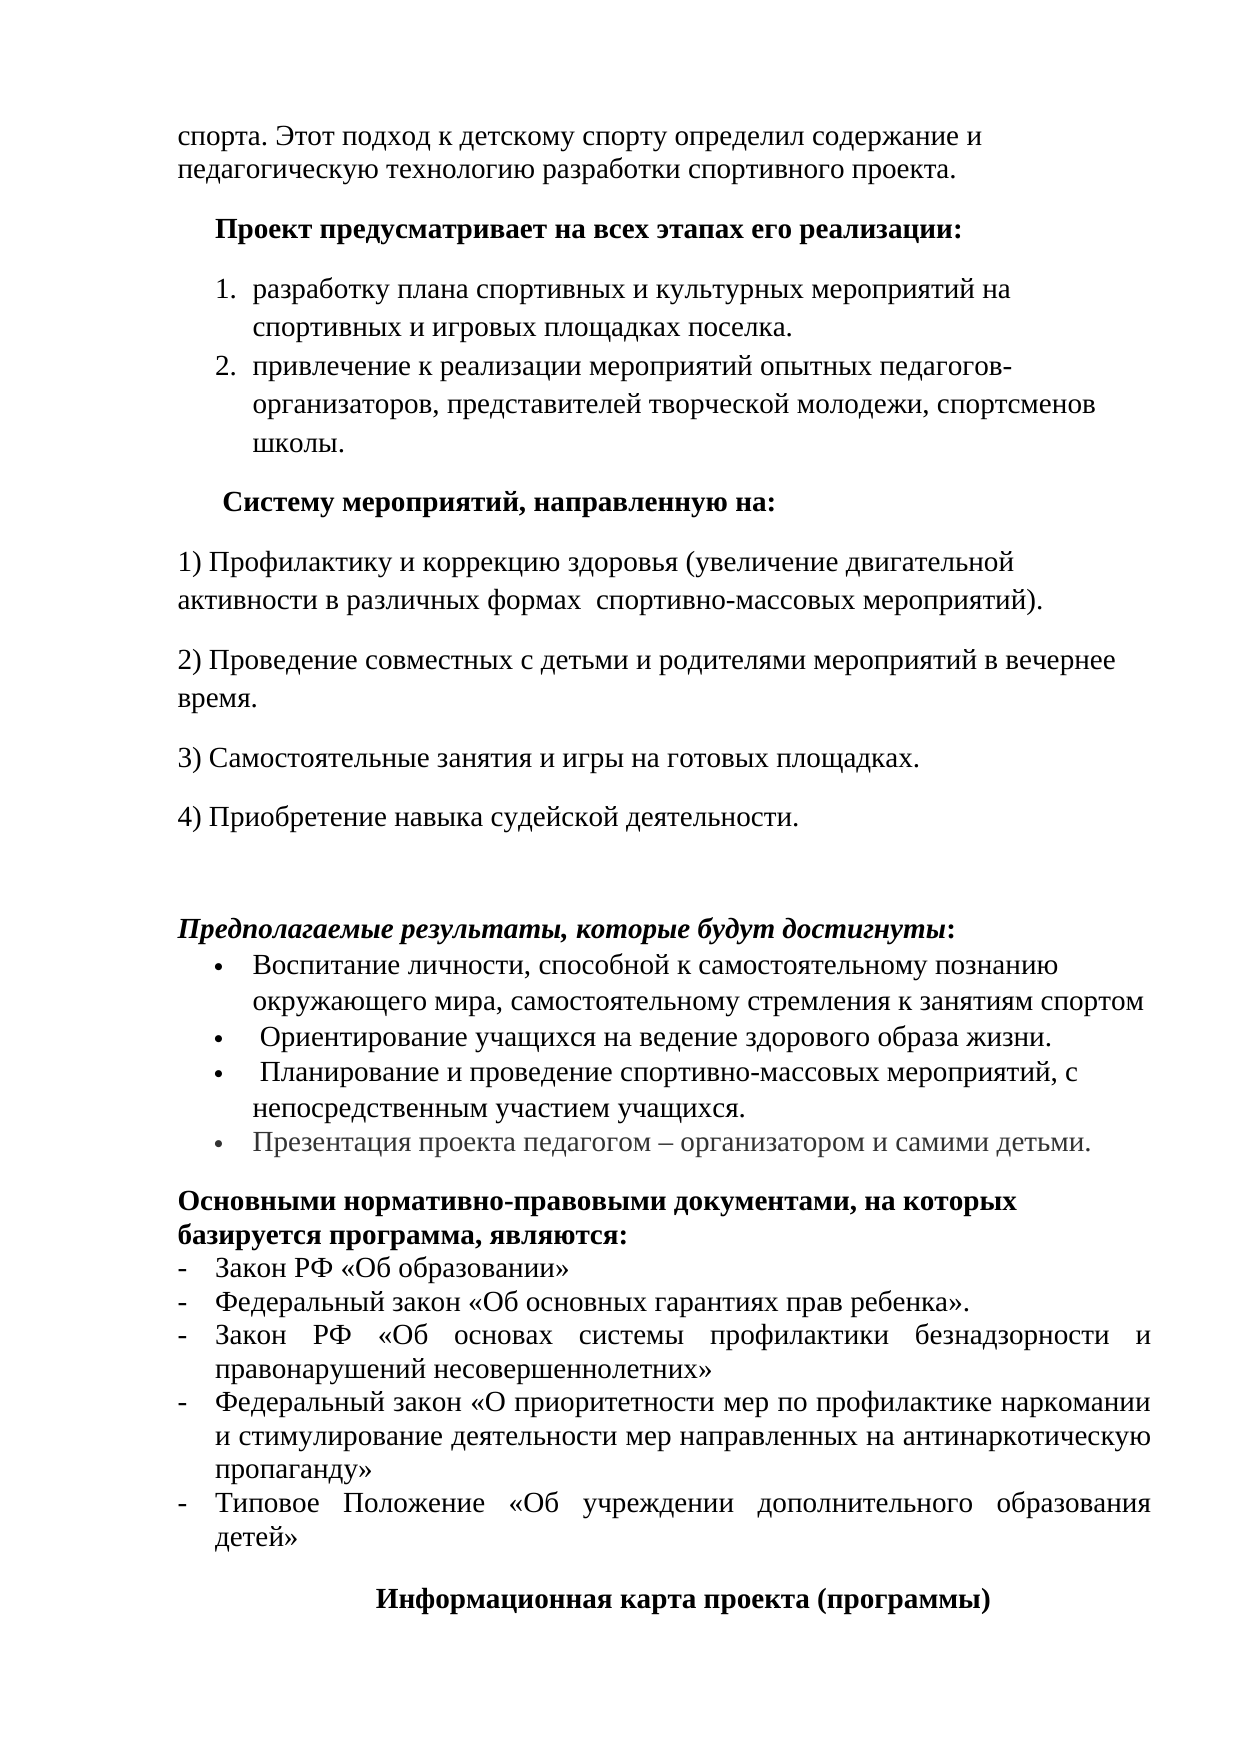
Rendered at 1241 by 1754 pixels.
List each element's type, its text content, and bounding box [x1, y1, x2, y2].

list Презентация проекта педагогом – организатором и самими детьми. [215, 1124, 1152, 1157]
list Федеральный закон «Об основных гарантиях прав ребенка». [177, 1284, 1152, 1317]
list разработку плана спортивных и культурных мероприятий на спортивных и игровых площадках поселка. [215, 271, 1152, 343]
list Ориентирование учащихся на ведение здорового образа жизни. [215, 1016, 1152, 1052]
text 2) Проведение совместных с детьми и родителями мероприятий в вечернее время. [177, 642, 1152, 714]
list Закон РФ «Об образовании» [177, 1250, 1152, 1284]
list Закон РФ «Об основах системы профилактики безнадзорности и правонарушений несовершеннолетних» [177, 1317, 1152, 1384]
text Проект предусматривает на всех этапах его реализации: [177, 212, 1152, 245]
text Систему мероприятий, направленную на: [177, 484, 1152, 518]
title Информационная карта проекта (программы) [215, 1581, 1152, 1614]
text Основными нормативно-правовыми документами, на которых [177, 1183, 1152, 1217]
list Воспитание личности, способной к самостоятельному познанию окружающего мира, самостоятельному стремления к занятиям спортом [215, 945, 1152, 1016]
text 1) Профилактику и коррекцию здоровья (увеличение двигательной активности в различных формах спортивно-массовых мероприятий). [177, 544, 1152, 616]
text Предполагаемые результаты, которые будут достигнуты: [177, 911, 1152, 945]
list Типовое Положение «Об учреждении дополнительного образования детей» [177, 1485, 1152, 1552]
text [177, 118, 1152, 185]
text 4) Приобретение навыка судейской деятельности. [177, 799, 1152, 833]
list Федеральный закон «О приоритетности мер по профилактике наркомании и стимулирование деятельности мер направленных на антинаркотическую пропаганду» [177, 1384, 1152, 1485]
list привлечение к реализации мероприятий опытных педагогов-организаторов, представителей творческой молодежи, спортсменов школы. [215, 348, 1152, 459]
list Планирование и проведение спортивно-массовых мероприятий, с непосредственным участием учащихся. [215, 1052, 1152, 1124]
text базируется программа, являются: [177, 1217, 1152, 1250]
text 3) Самостоятельные занятия и игры на готовых площадках. [177, 740, 1152, 773]
